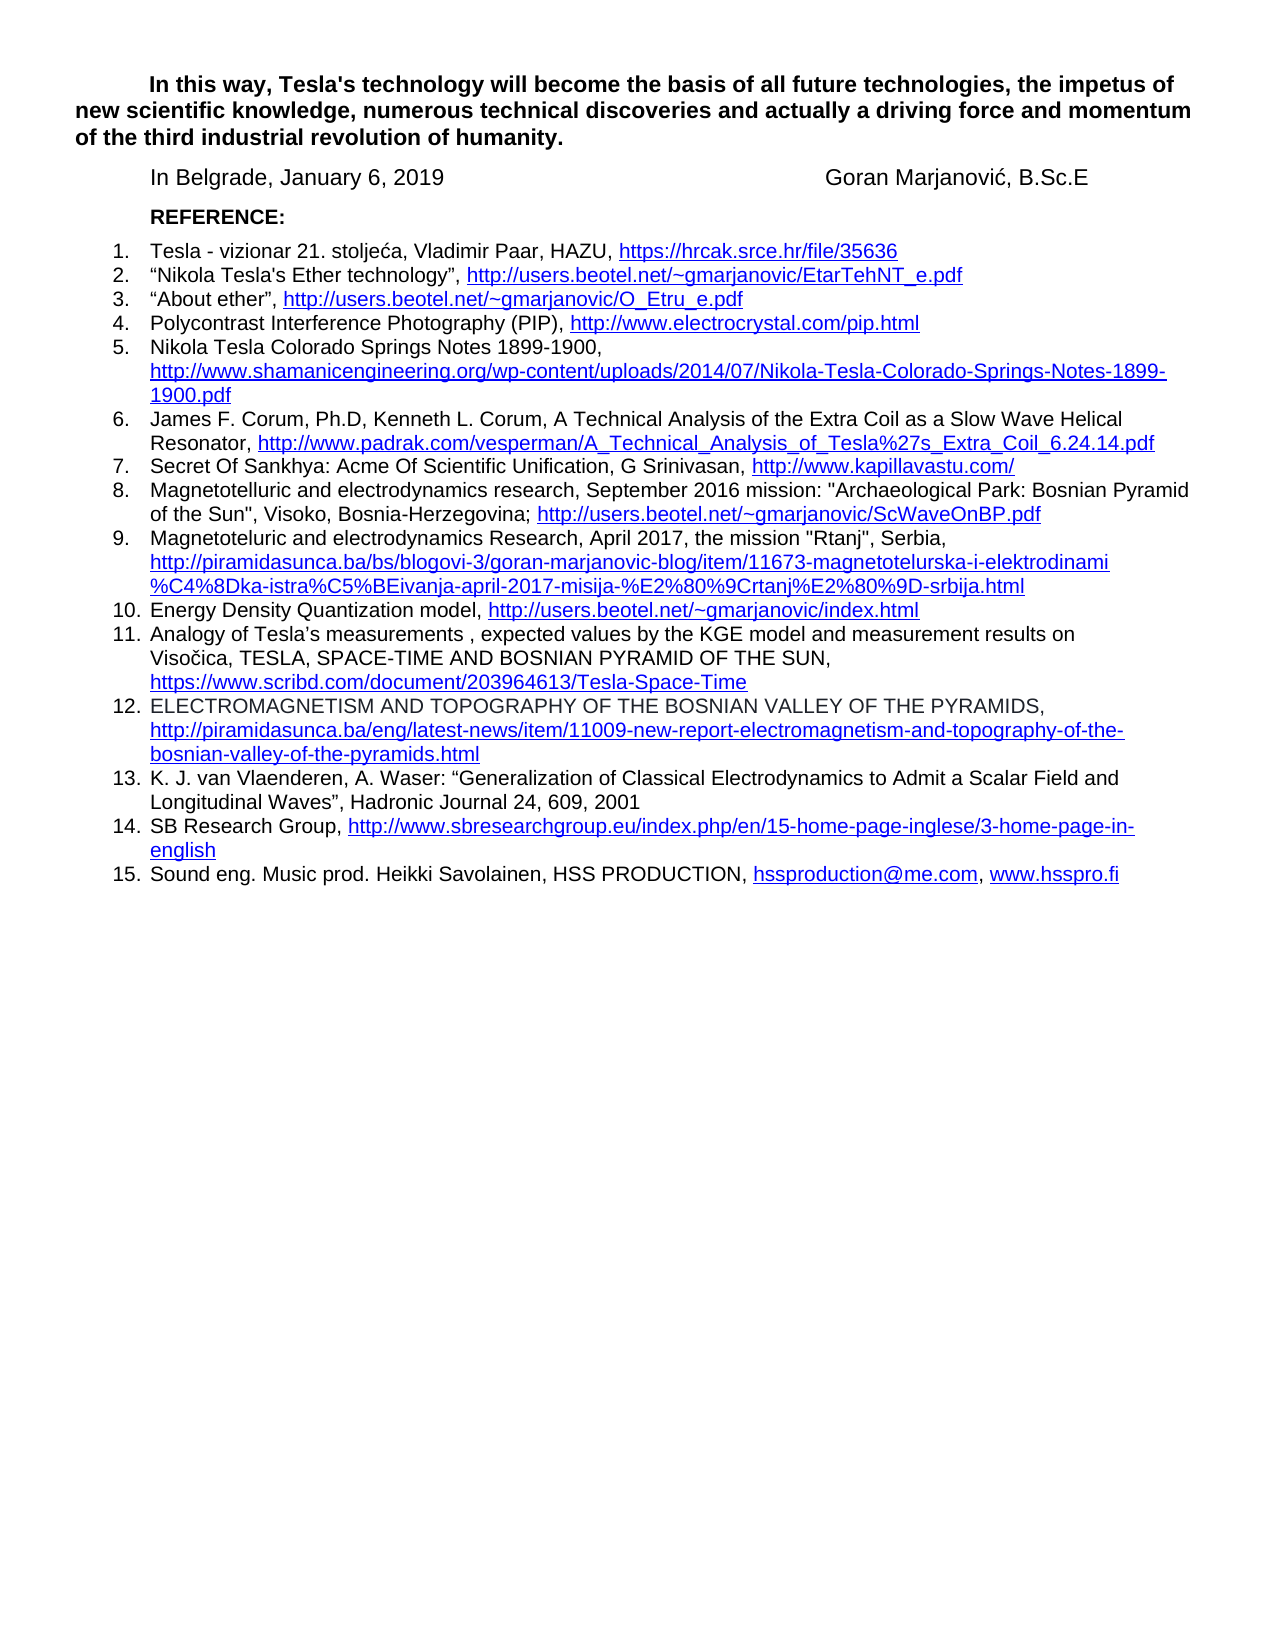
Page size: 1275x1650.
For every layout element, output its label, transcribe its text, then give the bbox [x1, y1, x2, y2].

list Sound eng. Music prod. Heikki Savolainen, HSS PRODUCTION, hssproduction@me.com, www.hsspro.fi [112, 862, 1200, 886]
list Secret Of Sankhya: Acme Of Scientific Unification, G Srinivasan, http://www.kapillavastu.com/ [112, 454, 1200, 478]
list Magnetotelluric and electrodynamics research, September 2016 mission: "Archaeological Park: Bosnian Pyramid of the Sun", Visoko, Bosnia-Herzegovina; http://users.beotel.net/~gmarjanovic/ScWaveOnBP.pdf [112, 478, 1200, 526]
list Energy Density Quantization model, http://users.beotel.net/~gmarjanovic/index.html [112, 598, 1165, 622]
list James F. Corum, Ph.D, Kenneth L. Corum, A Technical Analysis of the Extra Coil as a Slow Wave Helical Resonator, http://www.padrak.com/vesperman/A_Technical_Analysis_of_Tesla%27s_Extra_Coil_6.24.14.pdf [112, 406, 1200, 454]
list Nikola Tesla Colorado Springs Notes 1899-1900, http://www.shamanicengineering.org/wp-content/uploads/2014/07/Nikola-Tesla-Colorado-Springs-Notes-1899-1900.pdf [112, 334, 1200, 406]
text In this way, Tesla's technology will become the basis of all future technologies, the impetus of new scientific knowledge, numerous technical discoveries and actually a driving force and momentum of the third industrial revolution of humanity. [75, 71, 1200, 150]
list ELECTROMAGNETISM AND TOPOGRAPHY OF THE BOSNIAN VALLEY OF THE PYRAMIDS, http://piramidasunca.ba/eng/latest-news/item/11009-new-report-electromagnetism-and-topography-of-the-bosnian-valley-of-the-pyramids.html [112, 694, 1165, 766]
list Tesla - vizionar 21. stoljeća, Vladimir Paar, HAZU, https://hrcak.srce.hr/file/35636 [112, 239, 1200, 263]
list SB Research Group, http://www.sbresearchgroup.eu/index.php/en/15-home-page-inglese/3-home-page-in-english [112, 814, 1165, 862]
list Polycontrast Interference Photography (PIP), http://www.electrocrystal.com/pip.html [112, 311, 1200, 334]
text In Belgrade, January 6, 2019 Goran Marjanović, B.Sc.E [75, 164, 1200, 191]
list “Nikola Tesla's Ether technology”, http://users.beotel.net/~gmarjanovic/EtarTehNT_e.pdf [112, 263, 1200, 287]
list Magnetoteluric and electrodynamics Research, April 2017, the mission "Rtanj", Serbia, http://piramidasunca.ba/bs/blogovi-3/goran-marjanovic-blog/item/11673-magnetotelurska-i-elektrodinami%C4%8Dka-istra%C5%BEivanja-april-2017-misija-%E2%80%9Crtanj%E2%80%9D-srbija.html [112, 526, 1200, 598]
list “About ether”, http://users.beotel.net/~gmarjanovic/O_Etru_e.pdf [112, 287, 1200, 311]
list Analogy of Tesla’s measurements , expected values by the KGE model and measurement results on Visočica, TESLA, SPACE-TIME AND BOSNIAN PYRAMID OF THE SUN, https://www.scribd.com/document/203964613/Tesla-Space-Time [112, 622, 1165, 694]
list K. J. van Vlaenderen, A. Waser: “Generalization of Classical Electrodynamics to Admit a Scalar Field and Longitudinal Waves”, Hadronic Journal 24, 609, 2001 [112, 766, 1165, 814]
text REFERENCE: [75, 205, 1200, 229]
